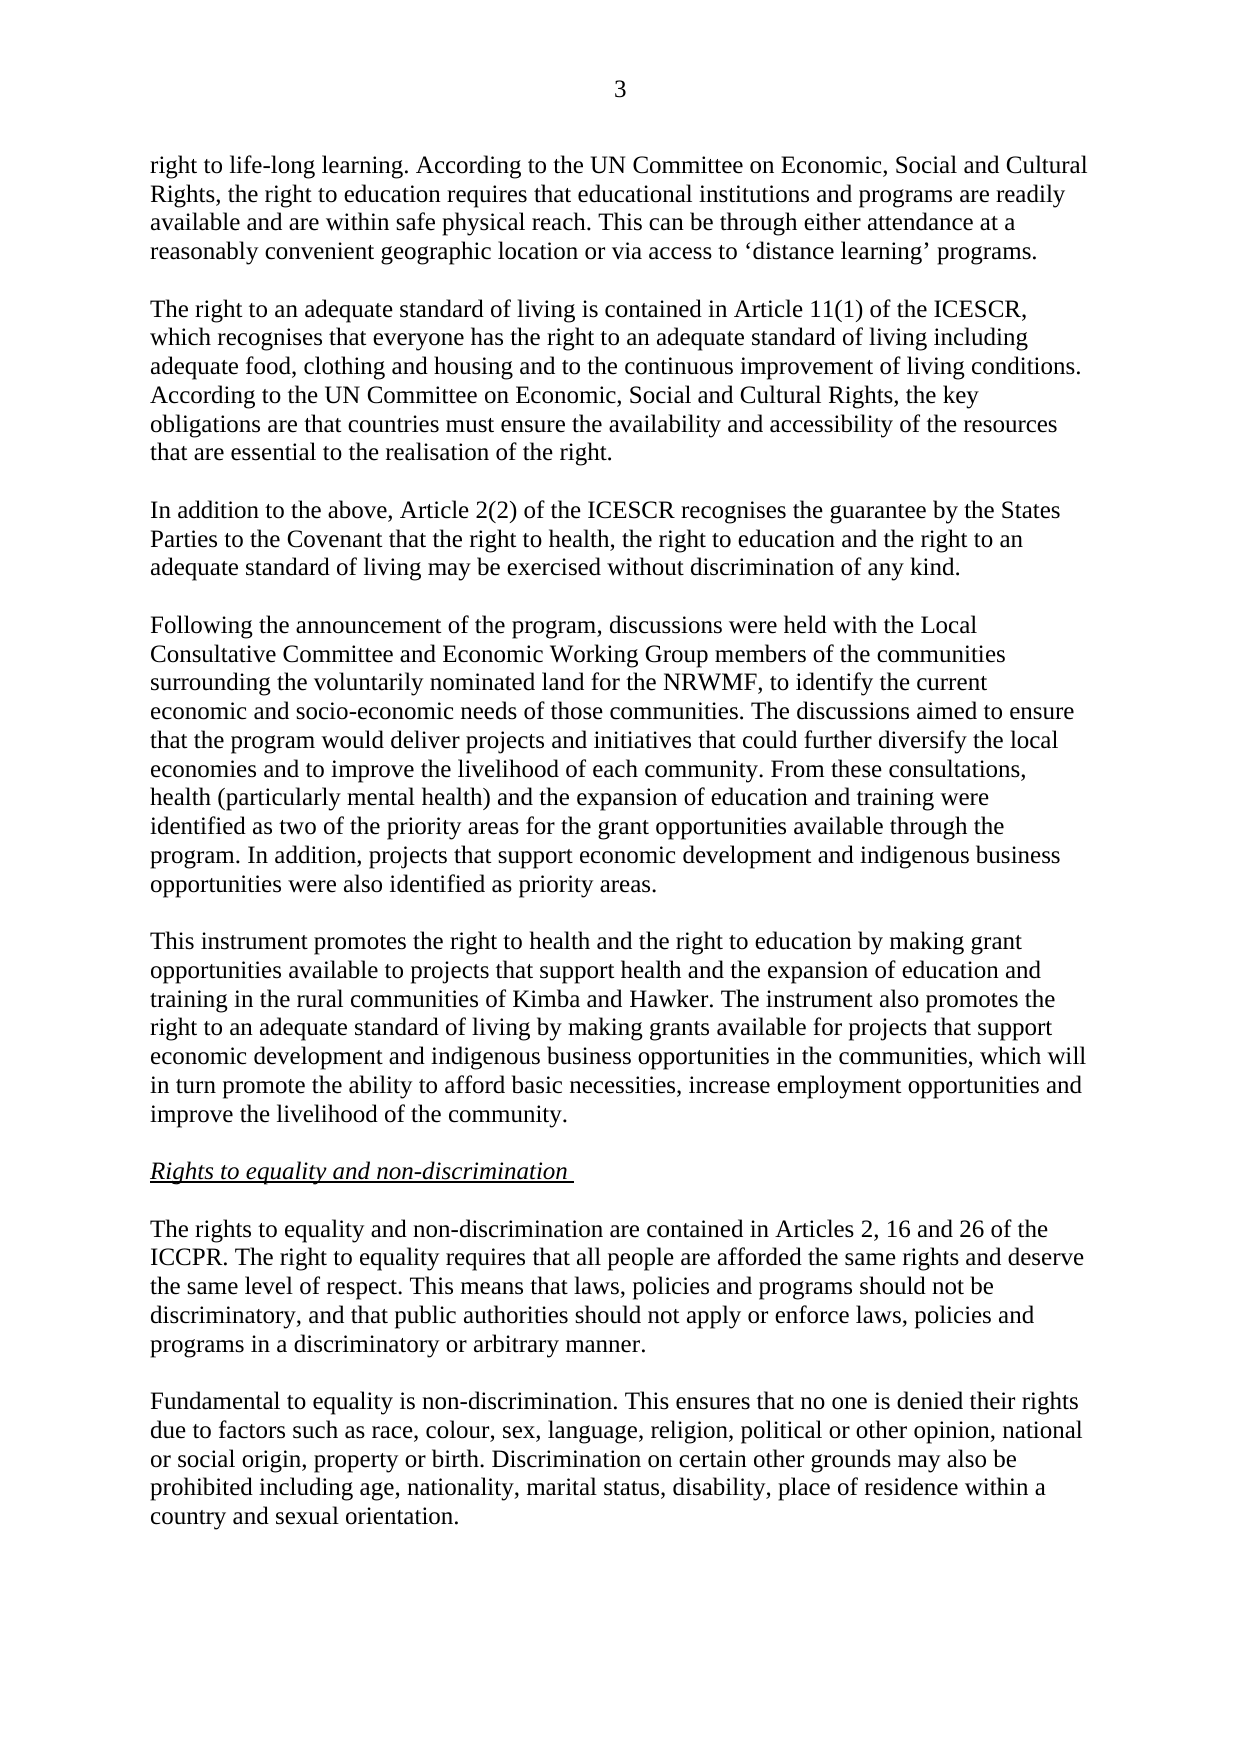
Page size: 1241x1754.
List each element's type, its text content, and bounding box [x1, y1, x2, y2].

text The right to an adequate standard of living is contained in Article 11(1) of the ICESCR, which recognises that everyone has the right to an adequate standard of living including adequate food, clothing and housing and to the continuous improvement of living conditions. According to the UN Committee on Economic, Social and Cultural Rights, the key obligations are that countries must ensure the availability and accessibility of the resources that are essential to the realisation of the right. [150, 294, 1090, 466]
text This instrument promotes the right to health and the right to education by making grant opportunities available to projects that support health and the expansion of education and training in the rural communities of Kimba and Hawker. The instrument also promotes the right to an adequate standard of living by making grants available for projects that support economic development and indigenous business opportunities in the communities, which will in turn promote the ability to afford basic necessities, increase employment opportunities and improve the livelihood of the community. [150, 926, 1090, 1127]
text Following the announcement of the program, discussions were held with the Local Consultative Committee and Economic Working Group members of the communities surrounding the voluntarily nominated land for the NRWMF, to identify the current economic and socio-economic needs of those communities. The discussions aimed to ensure that the program would deliver projects and initiatives that could further diversify the local economies and to improve the livelihood of each community. From these consultations, health (particularly mental health) and the expansion of education and training were identified as two of the priority areas for the grant opportunities available through the program. In addition, projects that support economic development and indigenous business opportunities were also identified as priority areas. [150, 610, 1090, 897]
text The rights to equality and non-discrimination are contained in Articles 2, 16 and 26 of the ICCPR. The right to equality requires that all people are afforded the same rights and deserve the same level of respect. This means that laws, policies and programs should not be discriminatory, and that public authorities should not apply or enforce laws, policies and programs in a discriminatory or arbitrary manner. [150, 1214, 1090, 1357]
text Rights to equality and non-discrimination [150, 1156, 1090, 1185]
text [150, 150, 1090, 265]
text Fundamental to equality is non-discrimination. This ensures that no one is denied their rights due to factors such as race, colour, sex, language, religion, political or other opinion, national or social origin, property or birth. Discrimination on certain other grounds may also be prohibited including age, nationality, marital status, disability, place of residence within a country and sexual orientation. [150, 1386, 1090, 1530]
text In addition to the above, Article 2(2) of the ICESCR recognises the guarantee by the States Parties to the Covenant that the right to health, the right to education and the right to an adequate standard of living may be exercised without discrimination of any kind. [150, 495, 1090, 581]
